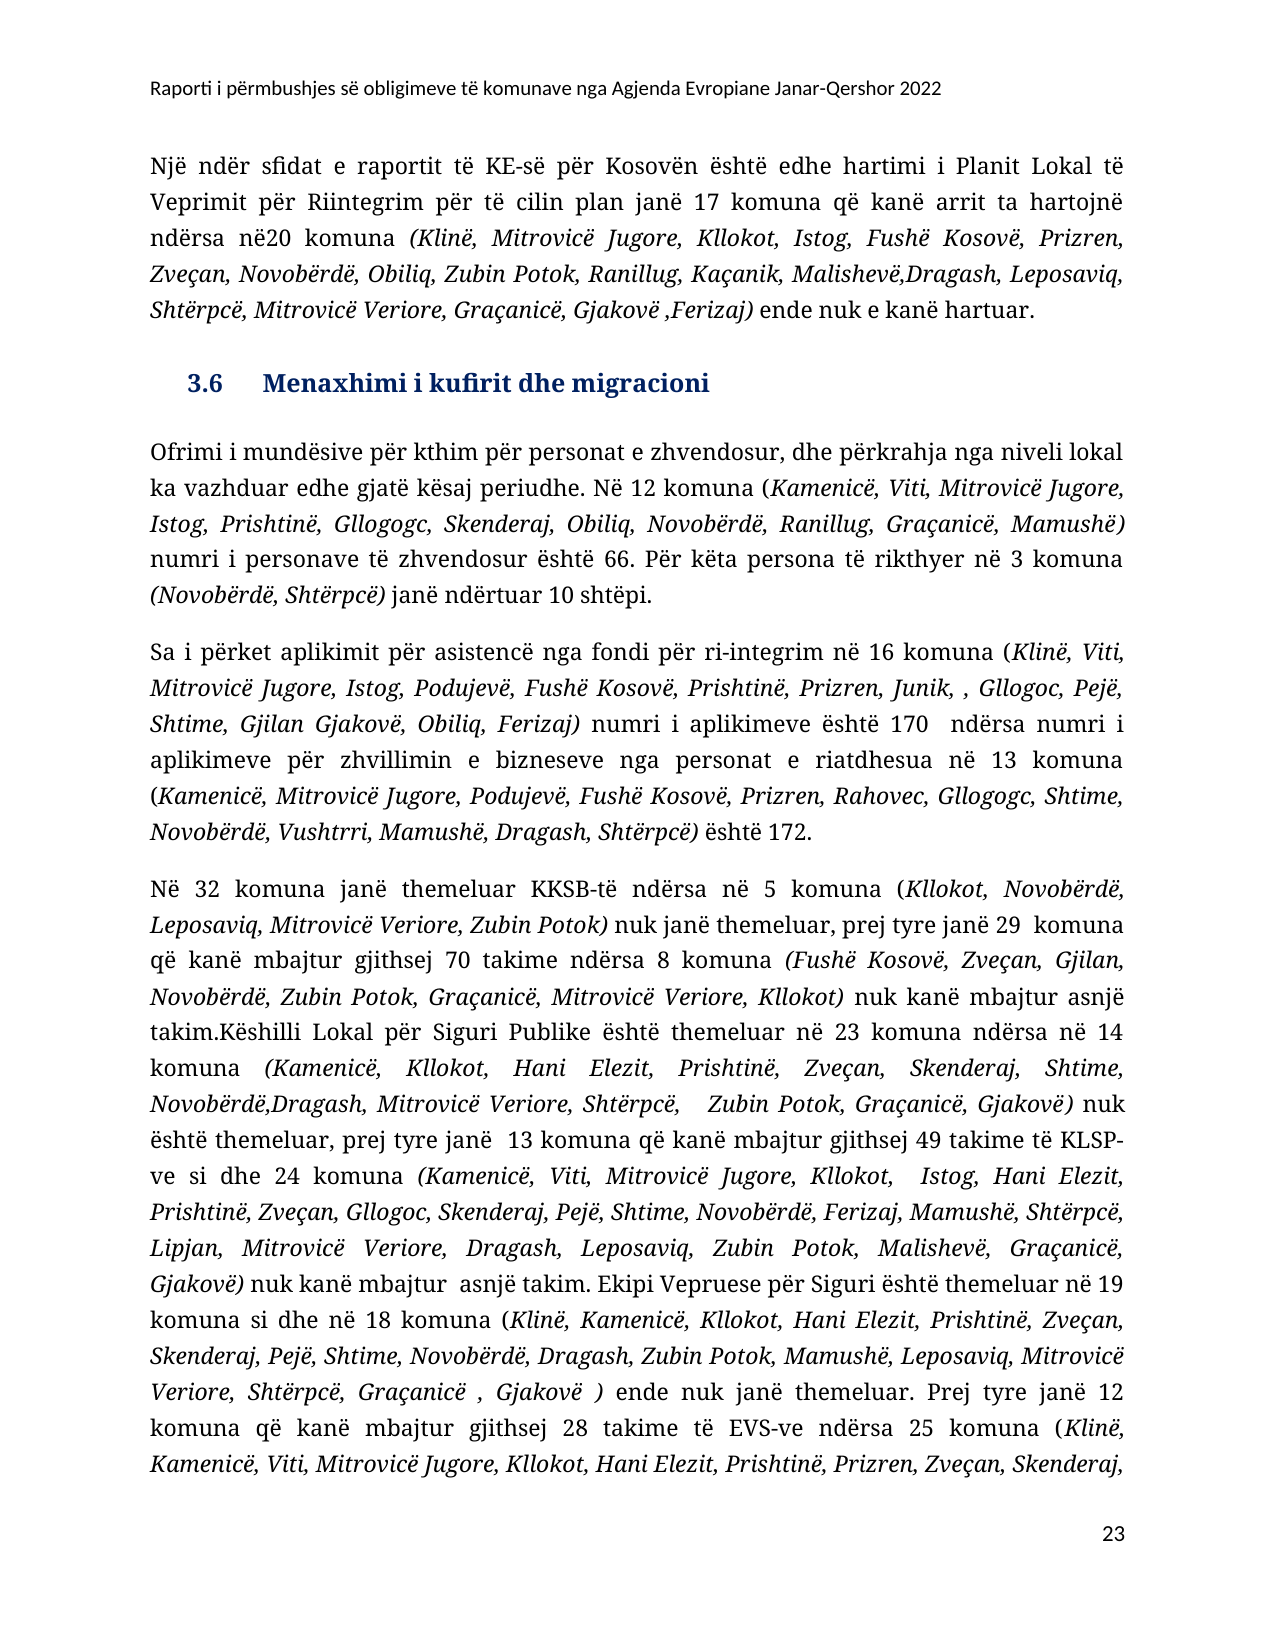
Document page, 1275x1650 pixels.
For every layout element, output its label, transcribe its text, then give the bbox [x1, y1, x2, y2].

text Ofrimi i mundësive për kthim për personat e zhvendosur, dhe përkrahja nga niveli lokal ka vazhduar edhe gjatë kësaj periudhe. Në 12 komuna (Kamenicë, Viti, Mitrovicë Jugore, Istog, Prishtinë, Gllogogc, Skenderaj, Obiliq, Novobërdë, Ranillug, Graçanicë, Mamushë) numri i personave të zhvendosur është 66. Për këta persona të rikthyer në 3 komuna (Novobërdë, Shtërpcë) janë ndërtuar 10 shtëpi. [150, 436, 1125, 611]
text Një ndër sfidat e raportit të KE-së për Kosovën është edhe hartimi i Planit Lokal të Veprimit për Riintegrim për të cilin plan janë 17 komuna që kanë arrit ta hartojnë ndërsa në20 komuna (Klinë, Mitrovicë Jugore, Kllokot, Istog, Fushë Kosovë, Prizren, Zveçan, Novobërdë, Obiliq, Zubin Potok, Ranillug, Kaçanik, Malishevë,Dragash, Leposaviq, Shtërpcë, Mitrovicë Veriore, Graçanicë, Gjakovë ,Ferizaj) ende nuk e kanë hartuar. [150, 150, 1125, 325]
text Sa i përket aplikimit për asistencë nga fondi për ri-integrim në 16 komuna (Klinë, Viti, Mitrovicë Jugore, Istog, Podujevë, Fushë Kosovë, Prishtinë, Prizren, Junik, , Gllogoc, Pejë, Shtime, Gjilan Gjakovë, Obiliq, Ferizaj) numri i aplikimeve është 170 ndërsa numri i aplikimeve për zhvillimin e bizneseve nga personat e riatdhesua në 13 komuna (Kamenicë, Mitrovicë Jugore, Podujevë, Fushë Kosovë, Prizren, Rahovec, Gllogogc, Shtime, Novobërdë, Vushtrri, Mamushë, Dragash, Shtërpcë) është 172. [150, 636, 1125, 847]
subtitle Menaxhimi i kufirit dhe migracioni [187, 366, 1125, 400]
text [150, 873, 1125, 1479]
